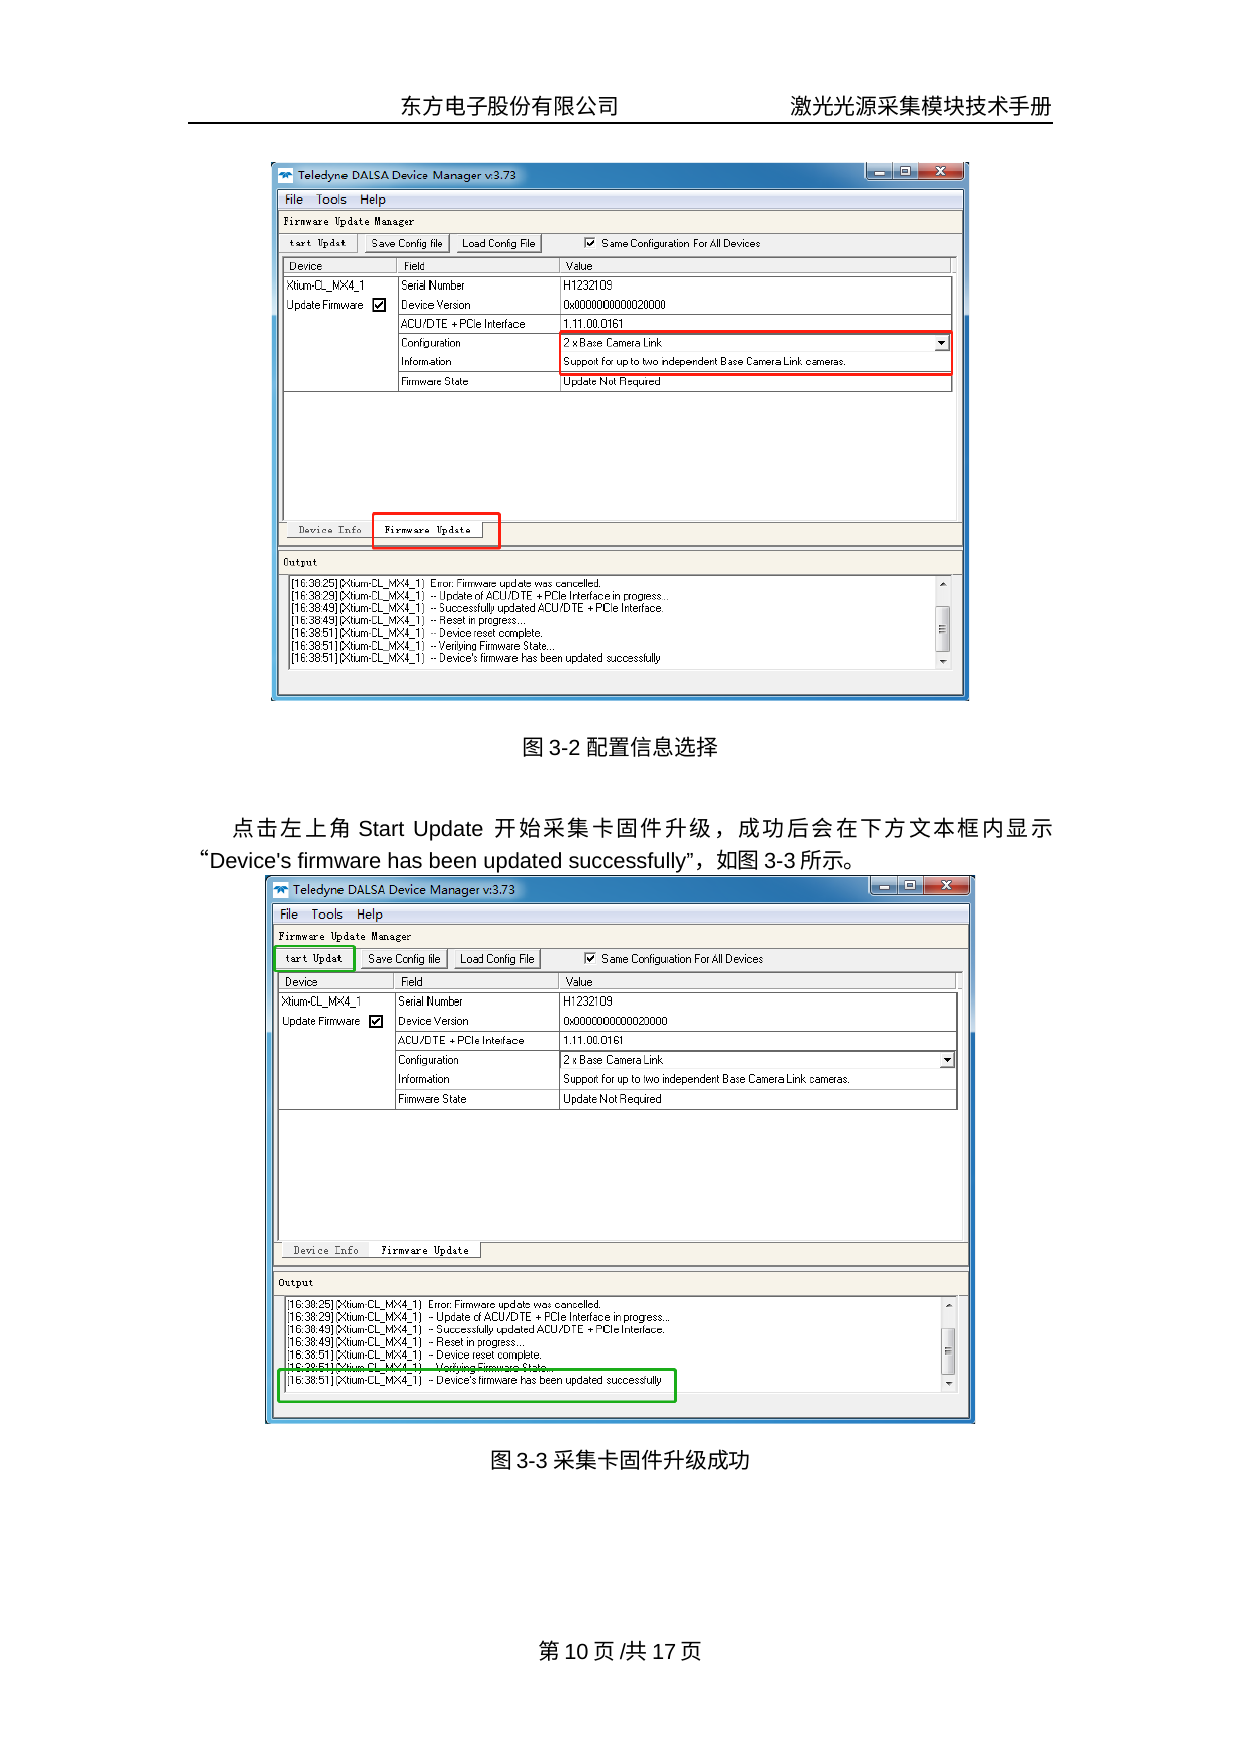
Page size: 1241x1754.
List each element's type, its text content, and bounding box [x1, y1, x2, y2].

text 图3-2 配置信息选择 [187, 729, 1053, 762]
text 图3-3 采集卡固件升级成功 [187, 1443, 1053, 1476]
picture [271, 162, 970, 701]
text 点击左上角Start Update 开始采集卡固件升级，成功后会在下方文本框内显示“Device's firmware has been updated successfully”，如图3-3所示。 [187, 811, 1053, 876]
picture [265, 875, 976, 1424]
